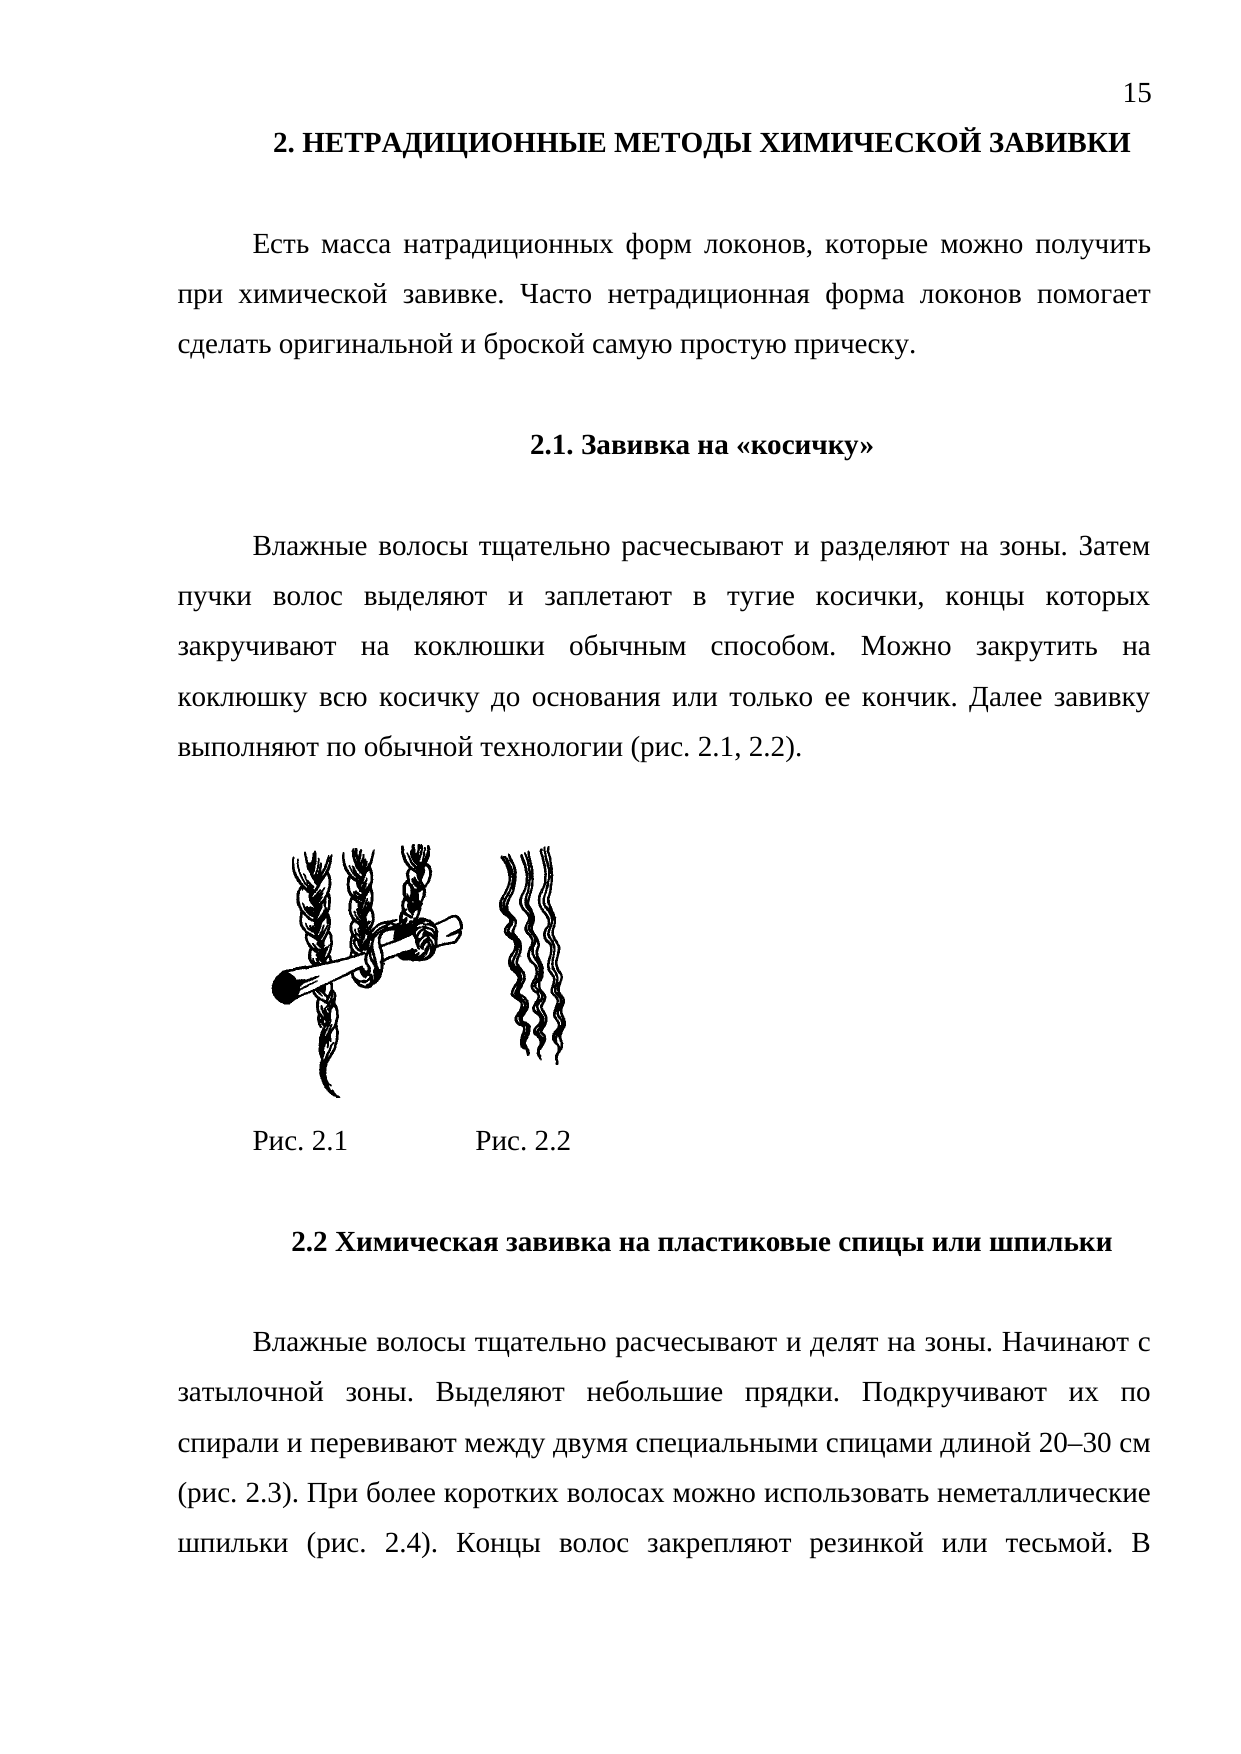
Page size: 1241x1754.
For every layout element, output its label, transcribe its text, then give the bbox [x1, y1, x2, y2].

picture [252, 829, 576, 1107]
text 2. НЕТРАДИЦИОННЫЕ МЕТОДЫ ХИМИЧЕСКОЙ ЗАВИВКИ [177, 125, 1152, 159]
text Рис. 2.1 Рис. 2.2 [177, 1123, 1152, 1157]
text Есть масса натрадиционных форм локонов, которые можно получить при химической завивке. Часто нетрадиционная форма локонов помогает сделать оригинальной и броской самую простую прическу. [177, 226, 1152, 360]
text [177, 1324, 1152, 1559]
subtitle 2.1. Завивка на «косичку» [177, 427, 1152, 461]
text Влажные волосы тщательно расчесывают и разделяют на зоны. Затем пучки волос выделяют и заплетают в тугие косички, концы которых закручивают на коклюшки обычным способом. Можно закрутить на коклюшку всю косичку до основания или только ее кончик. Далее завивку выполняют по обычной технологии (рис. 2.1, 2.2). [177, 528, 1152, 762]
subtitle 2.2 Химическая завивка на пластиковые спицы или шпильки [177, 1224, 1152, 1257]
